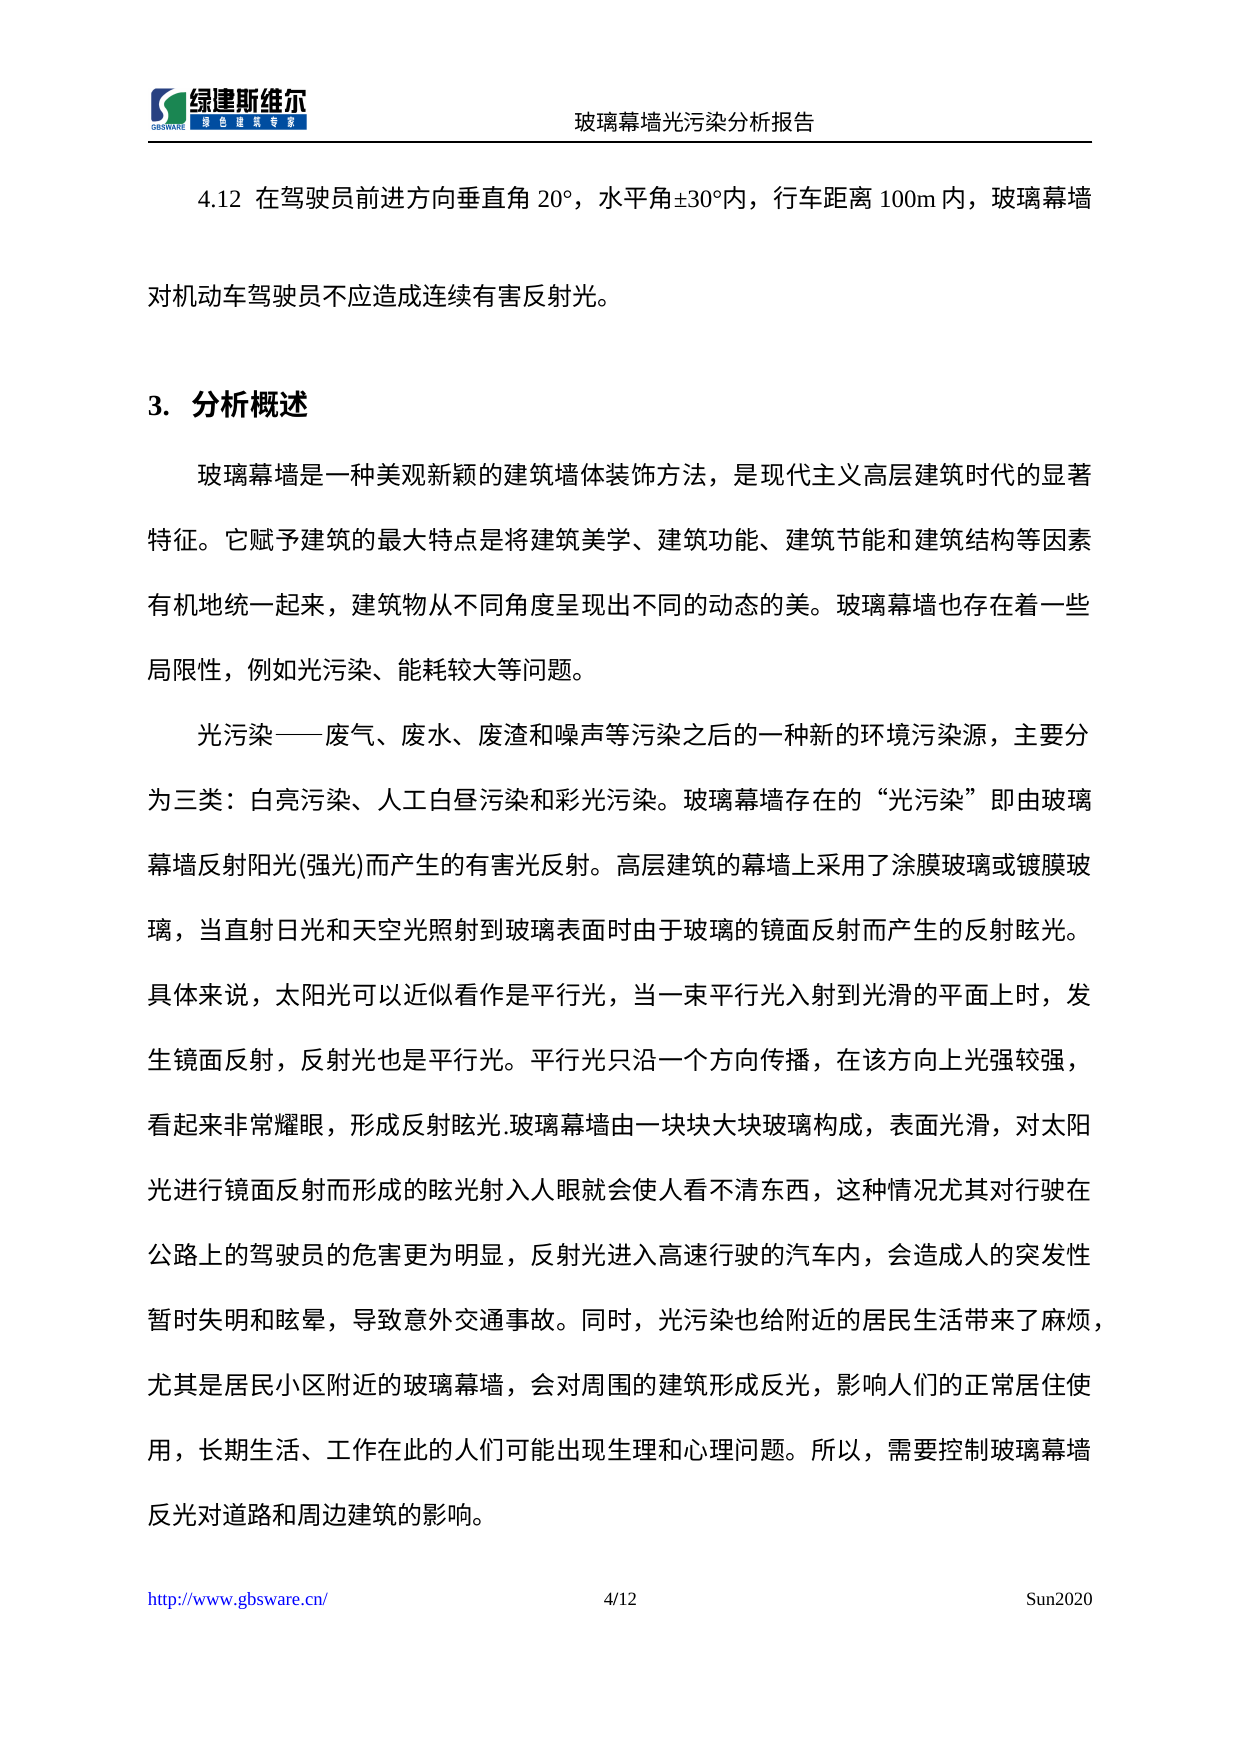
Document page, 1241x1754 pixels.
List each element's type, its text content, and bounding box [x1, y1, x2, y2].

text 4.12 在驾驶员前进方向垂直角20°，水平角±30°内，行车距离100m内，玻璃幕墙对机动车驾驶员不应造成连续有害反射光。 [148, 164, 1092, 327]
text 玻璃幕墙是一种美观新颖的建筑墙体装饰方法，是现代主义高层建筑时代的显著特征。它赋予建筑的最大特点是将建筑美学、建筑功能、建筑节能和建筑结构等因素有机地统一起来，建筑物从不同角度呈现出不同的动态的美。玻璃幕墙也存在着一些局限性，例如光污染、能耗较大等问题。 [148, 441, 1092, 701]
picture [147, 88, 308, 131]
text 光污染——废气、废水、废渣和噪声等污染之后的一种新的环境污染源，主要分为三类：白亮污染、人工白昼污染和彩光污染。玻璃幕墙存在的“光污染”即由玻璃幕墙反射阳光(强光)而产生的有害光反射。高层建筑的幕墙上采用了涂膜玻璃或镀膜玻璃，当直射日光和天空光照射到玻璃表面时由于玻璃的镜面反射而产生的反射眩光。具体来说，太阳光可以近似看作是平行光，当一束平行光入射到光滑的平面上时，发生镜面反射，反射光也是平行光。平行光只沿一个方向传播，在该方向上光强较强，看起来非常耀眼，形成反射眩光.玻璃幕墙由一块块大块玻璃构成，表面光滑，对太阳光进行镜面反射而形成的眩光射入人眼就会使人看不清东西，这种情况尤其对行驶在公路上的驾驶员的危害更为明显，反射光进入高速行驶的汽车内，会造成人的突发性暂时失明和眩晕，导致意外交通事故。同时，光污染也给附近的居民生活带来了麻烦，尤其是居民小区附近的玻璃幕墙，会对周围的建筑形成反光，影响人们的正常居住使用，长期生活、工作在此的人们可能出现生理和心理问题。所以，需要控制玻璃幕墙反光对道路和周边建筑的影响。 [148, 701, 1092, 1546]
subtitle 分析概述 [148, 370, 1092, 435]
